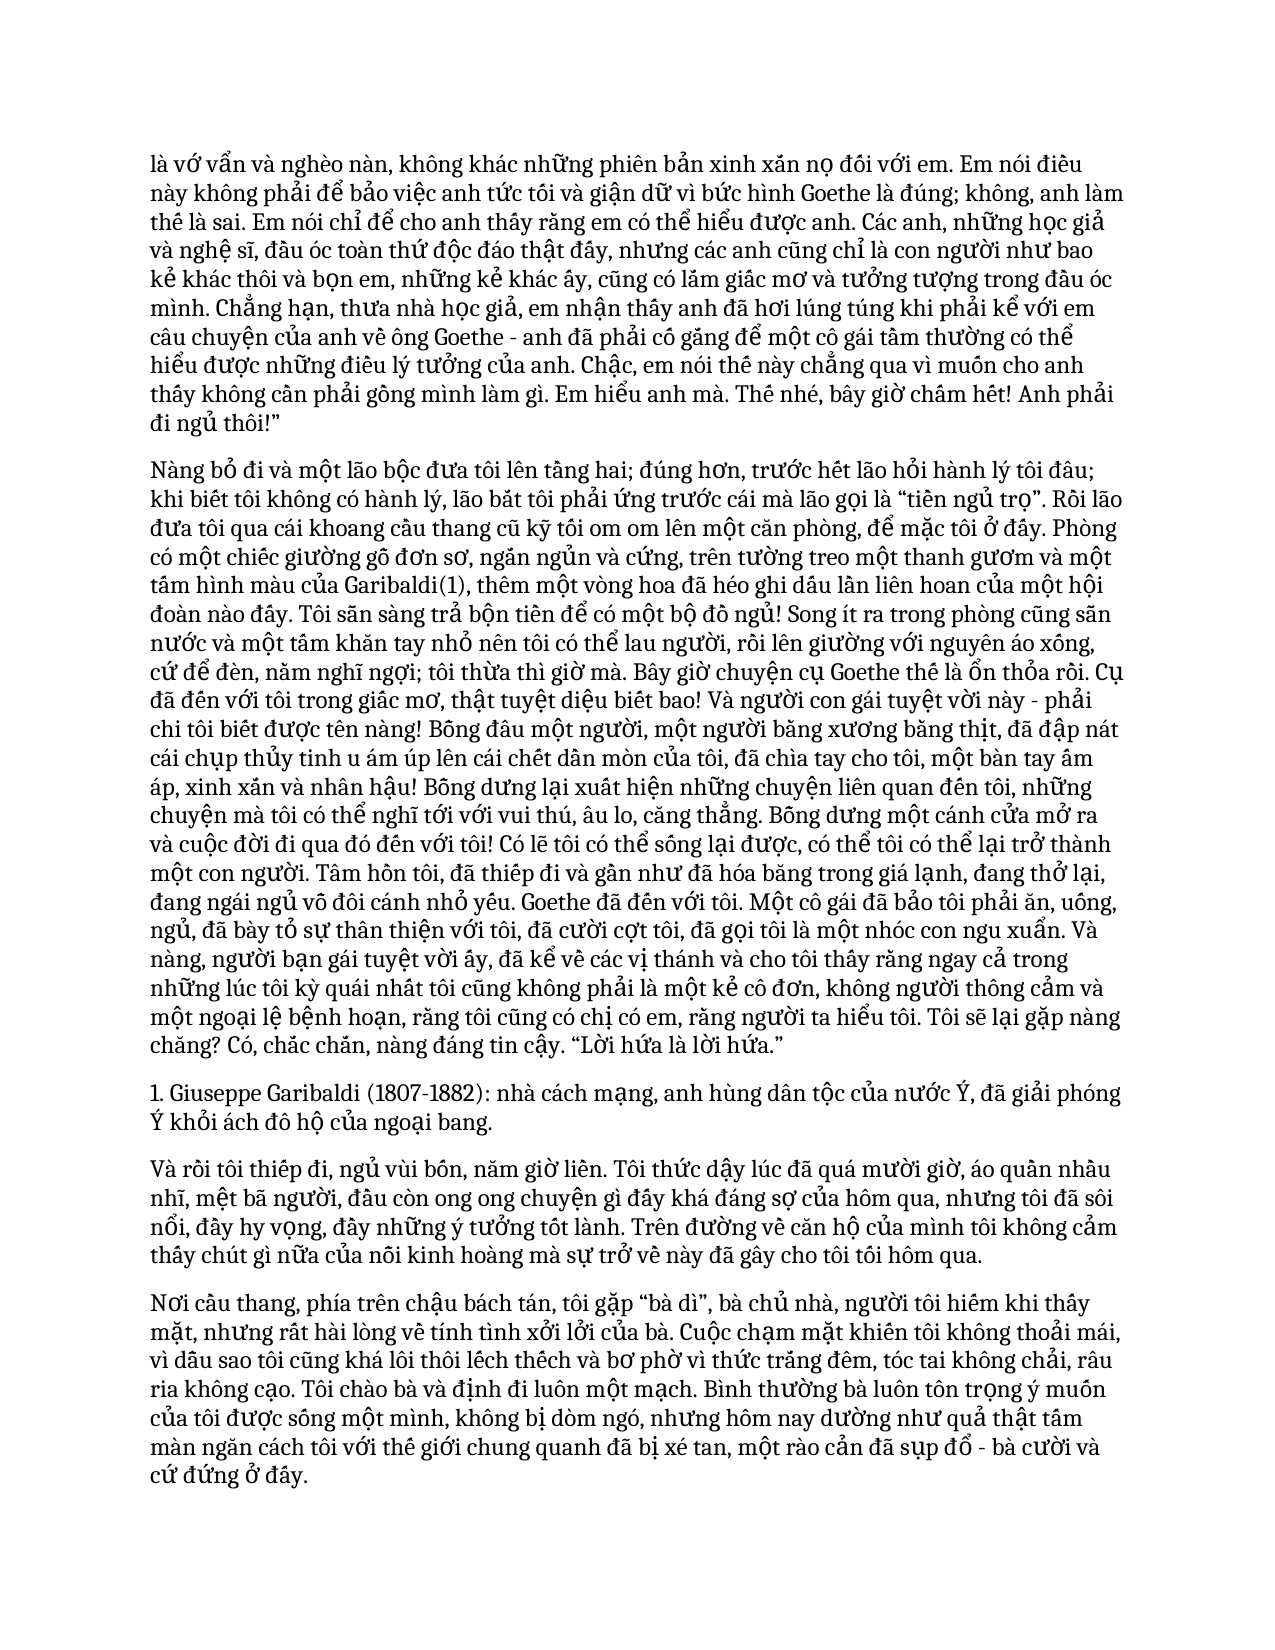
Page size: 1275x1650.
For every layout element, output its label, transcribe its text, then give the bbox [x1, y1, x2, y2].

text Và rồi tôi thiếp đi, ngủ vùi bốn, năm giờ liền. Tôi thức dậy lúc đã quá mười giờ, áo quần nhầu nhĩ, mệt bã người, đầu còn ong ong chuyện gì đấy khá đáng sợ của hôm qua, nhưng tôi đã sôi nổi, đầy hy vọng, đầy những ý tưởng tốt lành. Trên đường về căn hộ của mình tôi không cảm thấy chút gì nữa của nỗi kinh hoàng mà sự trở về này đã gây cho tôi tối hôm qua. [150, 1155, 1125, 1270]
text 1. Giuseppe Garibaldi (1807-1882): nhà cách mạng, anh hùng dân tộc của nước Ý, đã giải phóng Ý khỏi ách đô hộ của ngoại bang. [150, 1079, 1125, 1136]
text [150, 150, 1125, 437]
text Nơi cầu thang, phía trên chậu bách tán, tôi gặp “bà dì”, bà chủ nhà, người tôi hiếm khi thấy mặt, nhưng rất hài lòng về tính tình xởi lởi của bà. Cuộc chạm mặt khiến tôi không thoải mái, vì dẫu sao tôi cũng khá lôi thôi lếch thếch và bơ phờ vì thức trắng đêm, tóc tai không chải, râu ria không cạo. Tôi chào bà và định đi luôn một mạch. Bình thường bà luôn tôn trọng ý muốn của tôi được sống một mình, không bị dòm ngó, nhưng hôm nay dường như quả thật tấm màn ngăn cách tôi với thế giới chung quanh đã bị xé tan, một rào cản đã sụp đổ - bà cười và cứ đứng ở đấy. [150, 1289, 1125, 1490]
text Nàng bỏ đi và một lão bộc đưa tôi lên tầng hai; đúng hơn, trước hết lão hỏi hành lý tôi đâu; khi biết tôi không có hành lý, lão bắt tôi phải ứng trước cái mà lão gọi là “tiền ngủ trọ”. Rồi lão đưa tôi qua cái khoang cầu thang cũ kỹ tối om om lên một căn phòng, để mặc tôi ở đấy. Phòng có một chiếc giường gỗ đơn sơ, ngắn ngủn và cứng, trên tường treo một thanh gươm và một tấm hình màu của Garibaldi(1), thêm một vòng hoa đã héo ghi dấu lần liên hoan của một hội đoàn nào đấy. Tôi sẵn sàng trả bộn tiền để có một bộ đồ ngủ! Song ít ra trong phòng cũng sẵn nước và một tấm khăn tay nhỏ nên tôi có thể lau người, rồi lên giường với nguyên áo xống, cứ để đèn, nằm nghĩ ngợi; tôi thừa thì giờ mà. Bây giờ chuyện cụ Goethe thế là ổn thỏa rồi. Cụ đã đến với tôi trong giấc mơ, thật tuyệt diệu biết bao! Và người con gái tuyệt vời này - phải chi tôi biết được tên nàng! Bỗng đâu một người, một người bằng xương bằng thịt, đã đập nát cái chụp thủy tinh u ám úp lên cái chết dần mòn của tôi, đã chìa tay cho tôi, một bàn tay ấm áp, xinh xắn và nhân hậu! Bỗng dưng lại xuất hiện những chuyện liên quan đến tôi, những chuyện mà tôi có thể nghĩ tới với vui thú, âu lo, căng thẳng. Bỗng dưng một cánh cửa mở ra và cuộc đời đi qua đó đến với tôi! Có lẽ tôi có thể sống lại được, có thể tôi có thể lại trở thành một con người. Tâm hồn tôi, đã thiếp đi và gần như đã hóa băng trong giá lạnh, đang thở lại, đang ngái ngủ vỗ đôi cánh nhỏ yếu. Goethe đã đến với tôi. Một cô gái đã bảo tôi phải ăn, uống, ngủ, đã bày tỏ sự thân thiện với tôi, đã cười cợt tôi, đã gọi tôi là một nhóc con ngu xuẩn. Và nàng, người bạn gái tuyệt vời ấy, đã kể về các vị thánh và cho tôi thấy rằng ngay cả trong những lúc tôi kỳ quái nhất tôi cũng không phải là một kẻ cô đơn, không người thông cảm và một ngoại lệ bệnh hoạn, rằng tôi cũng có chị có em, rằng người ta hiểu tôi. Tôi sẽ lại gặp nàng chăng? Có, chắc chắn, nàng đáng tin cậy. “Lời hứa là lời hứa.” [150, 456, 1125, 1060]
